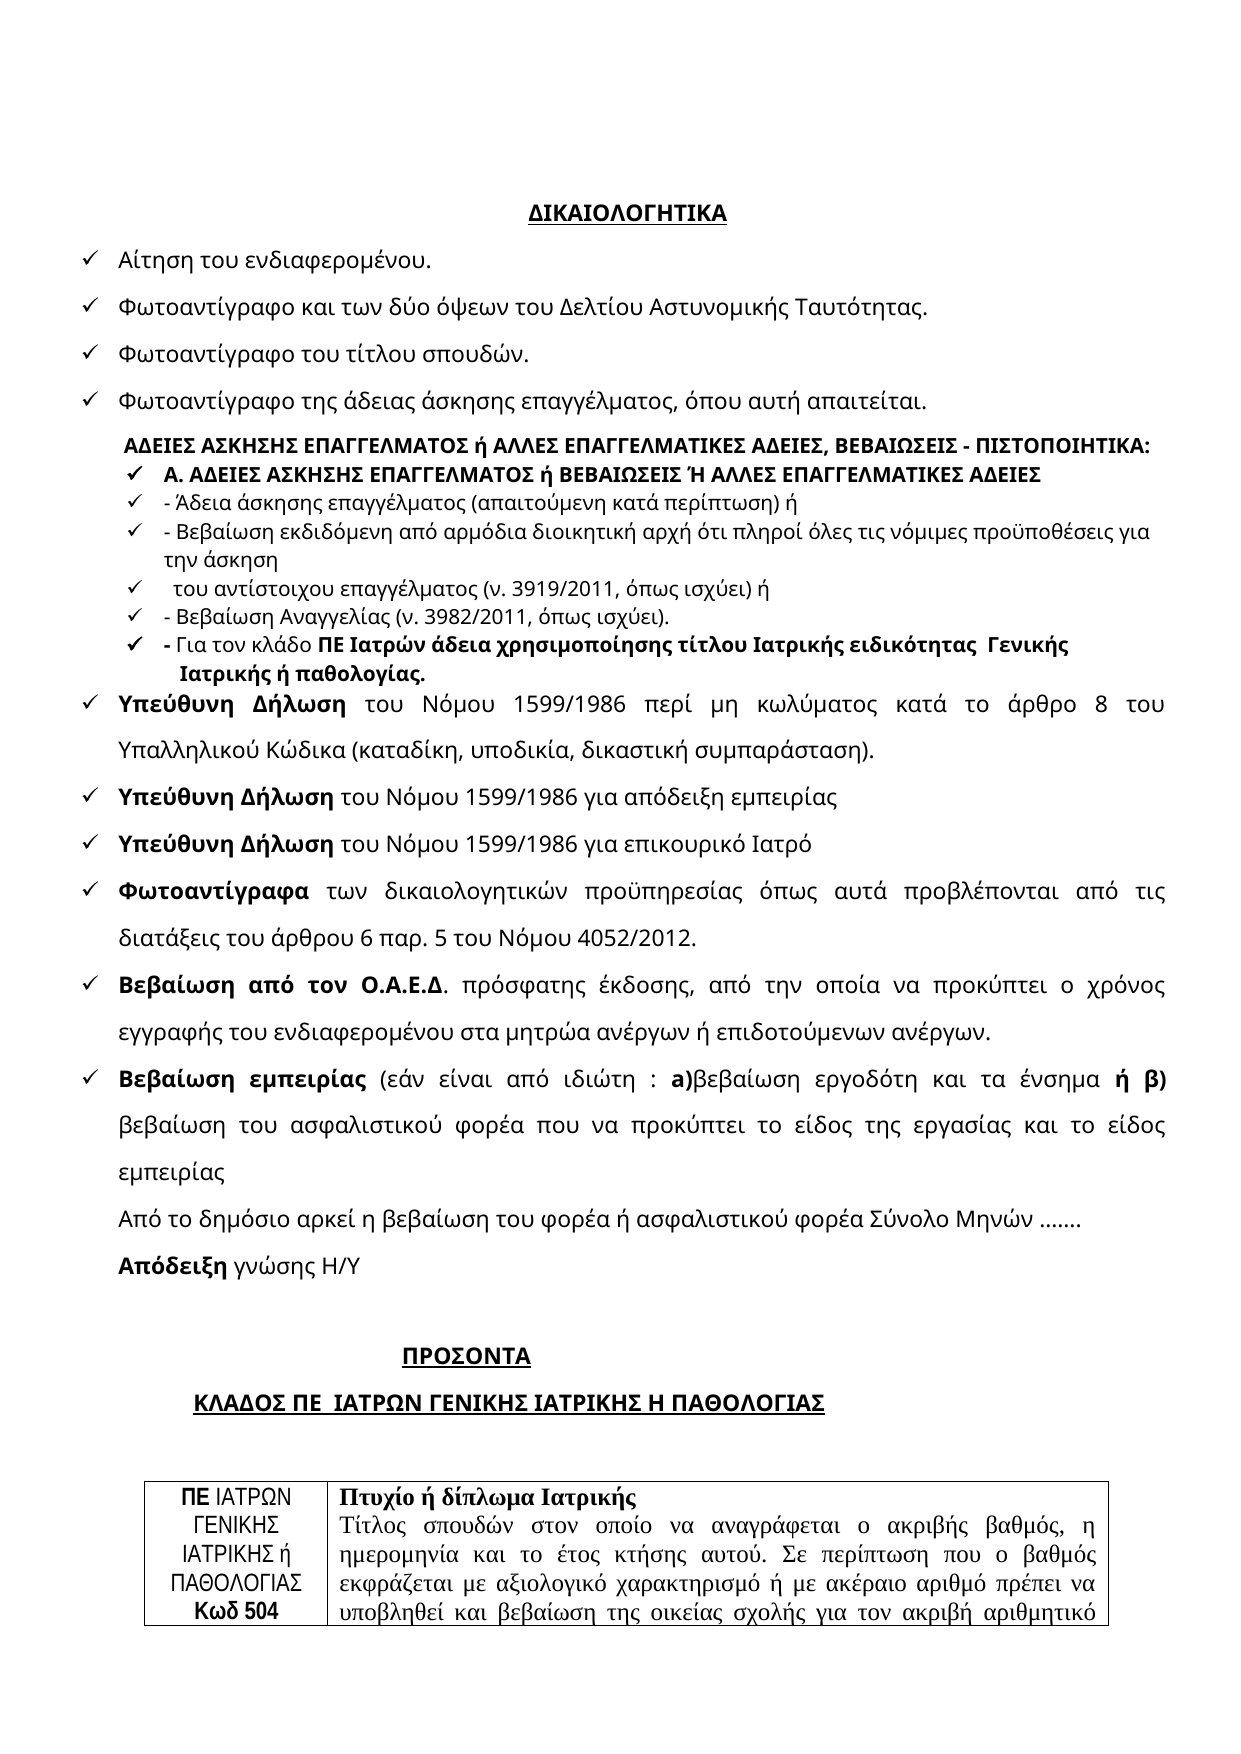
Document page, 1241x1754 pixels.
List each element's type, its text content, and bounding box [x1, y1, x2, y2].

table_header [328, 1482, 1108, 1625]
list Αίτηση του ενδιαφερομένου. [81, 244, 1167, 275]
list Ιατρικής ή παθολογίας. [163, 659, 1167, 687]
list ΑΔΕΙΕΣ ΑΣΚΗΣΗΣ ΕΠΑΓΓΕΛΜΑΤΟΣ ή ΑΛΛΕΣ ΕΠΑΓΓΕΛΜΑΤΙΚΕΣ ΑΔΕΙΕΣ, ΒΕΒΑΙΩΣΕΙΣ - ΠΙΣΤΟΠΟΙΗΤΙΚΑ: [118, 432, 1167, 460]
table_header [145, 1482, 327, 1625]
list ΚΛΑΔΟΣ ΠΕ ΙΑΤΡΩΝ ΓΕΝΙΚΗΣ ΙΑΤΡΙΚΗΣ Η ΠΑΘΟΛΟΓΙΑΣ [193, 1387, 1167, 1418]
list - Για τον κλάδο ΠΕ Ιατρών άδεια χρησιμοποίησης τίτλου Ιατρικής ειδικότητας Γενικής [126, 631, 1167, 659]
list - Βεβαίωση εκδιδόμενη από αρμόδια διοικητική αρχή ότι πληροί όλες τις νόμιμες προϋποθέσεις για την άσκηση [126, 517, 1167, 574]
list του αντίστοιχου επαγγέλματος (ν. 3919/2011, όπως ισχύει) ή [126, 574, 1167, 602]
list Απόδειξη γνώσης Η/Υ [118, 1250, 1167, 1281]
list Φωτοαντίγραφο και των δύο όψεων του Δελτίου Αστυνομικής Ταυτότητας. [81, 291, 1167, 322]
list Φωτοαντίγραφα των δικαιολογητικών προϋπηρεσίας όπως αυτά προβλέπονται από τις διατάξεις του άρθρου 6 παρ. 5 του Νόμου 4052/2012. [81, 875, 1167, 953]
list Υπεύθυνη Δήλωση του Νόμου 1599/1986 για απόδειξη εμπειρίας [81, 781, 1167, 812]
list Βεβαίωση από τον Ο.Α.Ε.Δ. πρόσφατης έκδοσης, από την οποία να προκύπτει ο χρόνος εγγραφής του ενδιαφερομένου στα μητρώα ανέργων ή επιδοτούμενων ανέργων. [81, 969, 1167, 1047]
list Φωτοαντίγραφο του τίτλου σπουδών. [81, 338, 1167, 369]
list Από το δημόσιο αρκεί η βεβαίωση του φορέα ή ασφαλιστικού φορέα Σύνολο Μηνών ……. [118, 1203, 1167, 1234]
list ΠΡΟΣΟΝΤΑ [193, 1340, 1167, 1371]
list ΔΙΚΑΙΟΛΟΓΗΤΙΚΑ [88, 197, 1167, 228]
list Βεβαίωση εμπειρίας (εάν είναι από ιδιώτη : a)βεβαίωση εργοδότη και τα ένσημα ή β) βεβαίωση του ασφαλιστικού φορέα που να προκύπτει το είδος της εργασίας και το είδος εμπειρίας [81, 1062, 1167, 1187]
list Φωτοαντίγραφο της άδειας άσκησης επαγγέλματος, όπου αυτή απαιτείται. [81, 385, 1167, 416]
list - Βεβαίωση Αναγγελίας (ν. 3982/2011, όπως ισχύει). [126, 602, 1167, 631]
list Υπεύθυνη Δήλωση του Νόμου 1599/1986 περί μη κωλύματος κατά το άρθρο 8 του Υπαλληλικού Κώδικα (καταδίκη, υποδικία, δικαστική συμπαράσταση). [81, 687, 1167, 766]
list Υπεύθυνη Δήλωση του Νόμου 1599/1986 για επικουρικό Ιατρό [81, 828, 1167, 859]
list - Άδεια άσκησης επαγγέλματος (απαιτούμενη κατά περίπτωση) ή [126, 488, 1167, 517]
list Α. ΑΔΕΙΕΣ ΑΣΚΗΣΗΣ ΕΠΑΓΓΕΛΜΑΤΟΣ ή ΒΕΒΑΙΩΣΕΙΣ Ή ΑΛΛΕΣ ΕΠΑΓΓΕΛΜΑΤΙΚΕΣ ΑΔΕΙΕΣ [126, 460, 1167, 488]
